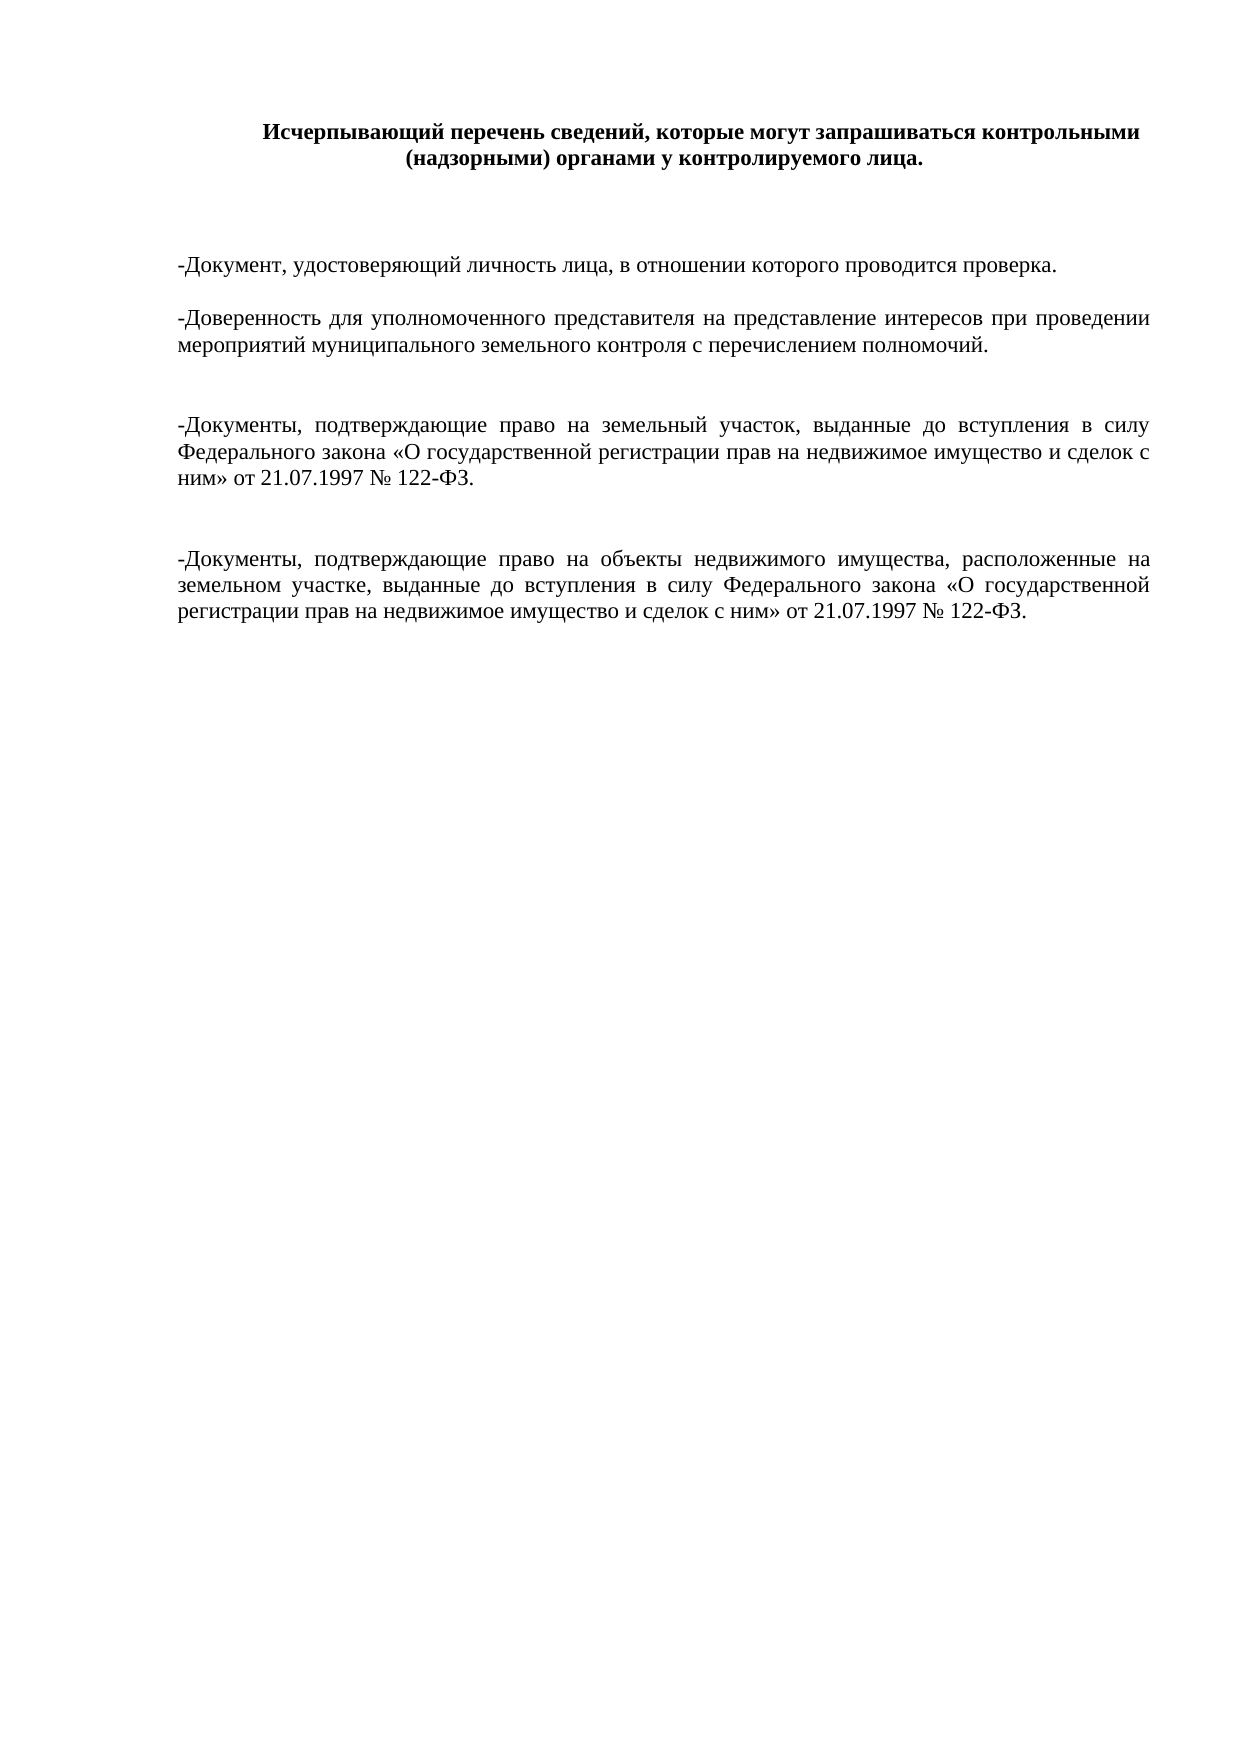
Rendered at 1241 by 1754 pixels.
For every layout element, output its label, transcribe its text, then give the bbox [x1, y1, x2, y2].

text Исчерпывающий перечень сведений, которые могут запрашиваться контрольными (надзорными) органами у контролируемого лица. [177, 118, 1152, 171]
text -Документы, подтверждающие право на земельный участок, выданные до вступления в силу Федерального закона «О государственной регистрации прав на недвижимое имущество и сделок с ним» от 21.07.1997 № 122-ФЗ. [177, 411, 1152, 490]
text -Документ, удостоверяющий личность лица, в отношении которого проводится проверка. [177, 252, 1152, 278]
text -Документы, подтверждающие право на объекты недвижимого имущества, расположенные на земельном участке, выданные до вступления в силу Федерального закона «О государственной регистрации прав на недвижимое имущество и сделок с ним» от 21.07.1997 № 122-ФЗ. [177, 545, 1152, 624]
text -Доверенность для уполномоченного представителя на представление интересов при проведении мероприятий муниципального земельного контроля с перечислением полномочий. [177, 304, 1152, 357]
